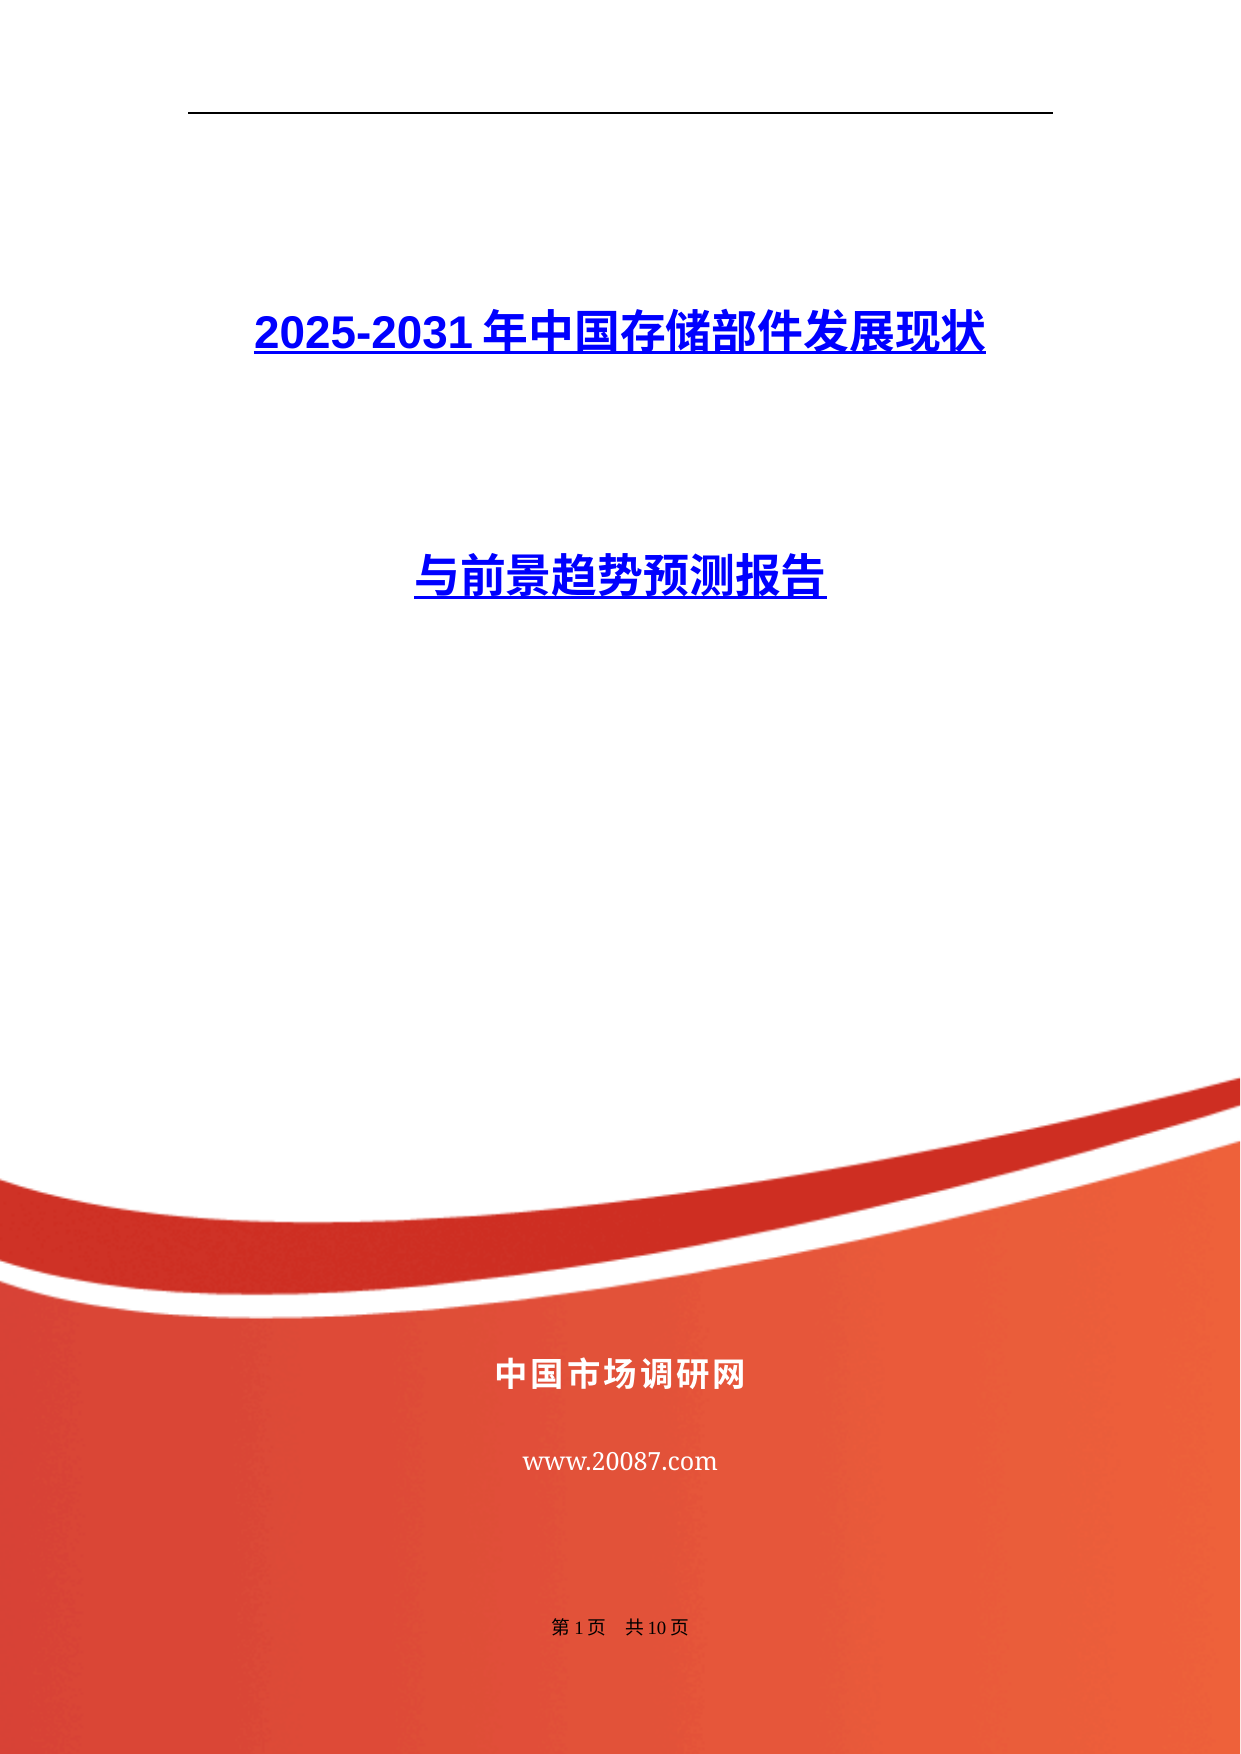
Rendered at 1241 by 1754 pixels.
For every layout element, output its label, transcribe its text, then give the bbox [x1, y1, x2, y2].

text www.20087.com [187, 1428, 1053, 1493]
picture [0, 1006, 1241, 1754]
subtitle 中国市场调研网 [187, 1339, 1053, 1404]
table_header 2025-2031年中国存储部件发展现状与前景趋势预测报告 [188, 207, 1053, 773]
